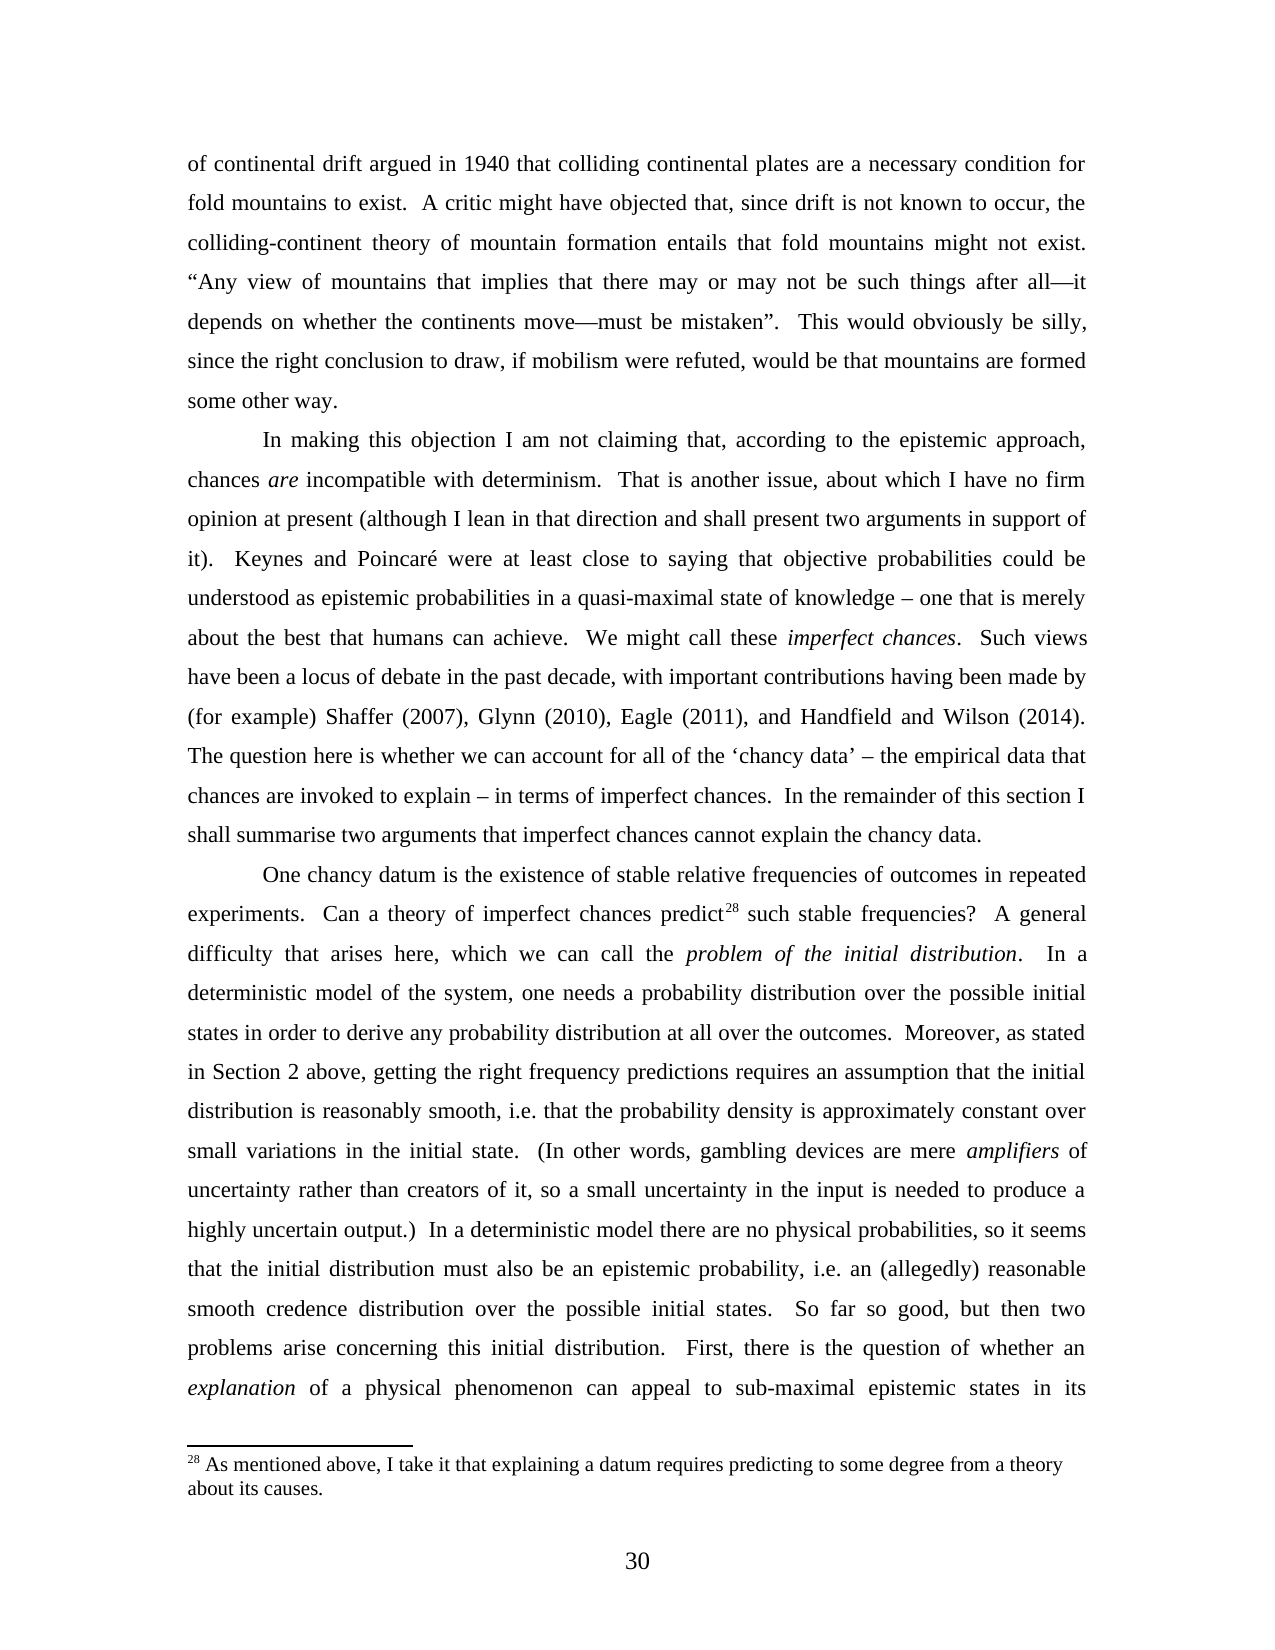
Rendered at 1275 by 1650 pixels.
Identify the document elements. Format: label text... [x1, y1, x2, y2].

text In making this objection I am not claiming that, according to the epistemic approach, chances are incompatible with determinism. That is another issue, about which I have no firm opinion at present (although I lean in that direction and shall present two arguments in support of it). Keynes and Poincaré were at least close to saying that objective probabilities could be understood as epistemic probabilities in a quasi-maximal state of knowledge – one that is merely about the best that humans can achieve. We might call these imperfect chances. Such views have been a locus of debate in the past decade, with important contributions having been made by (for example) Shaffer (2007), Glynn (2010), Eagle (2011), and Handfield and Wilson (2014). The question here is whether we can account for all of the ‘chancy data’ – the empirical data that chances are invoked to explain – in terms of imperfect chances. In the remainder of this section I shall summarise two arguments that imperfect chances cannot explain the chancy data. [187, 426, 1087, 847]
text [187, 861, 1087, 1400]
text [187, 150, 1087, 413]
